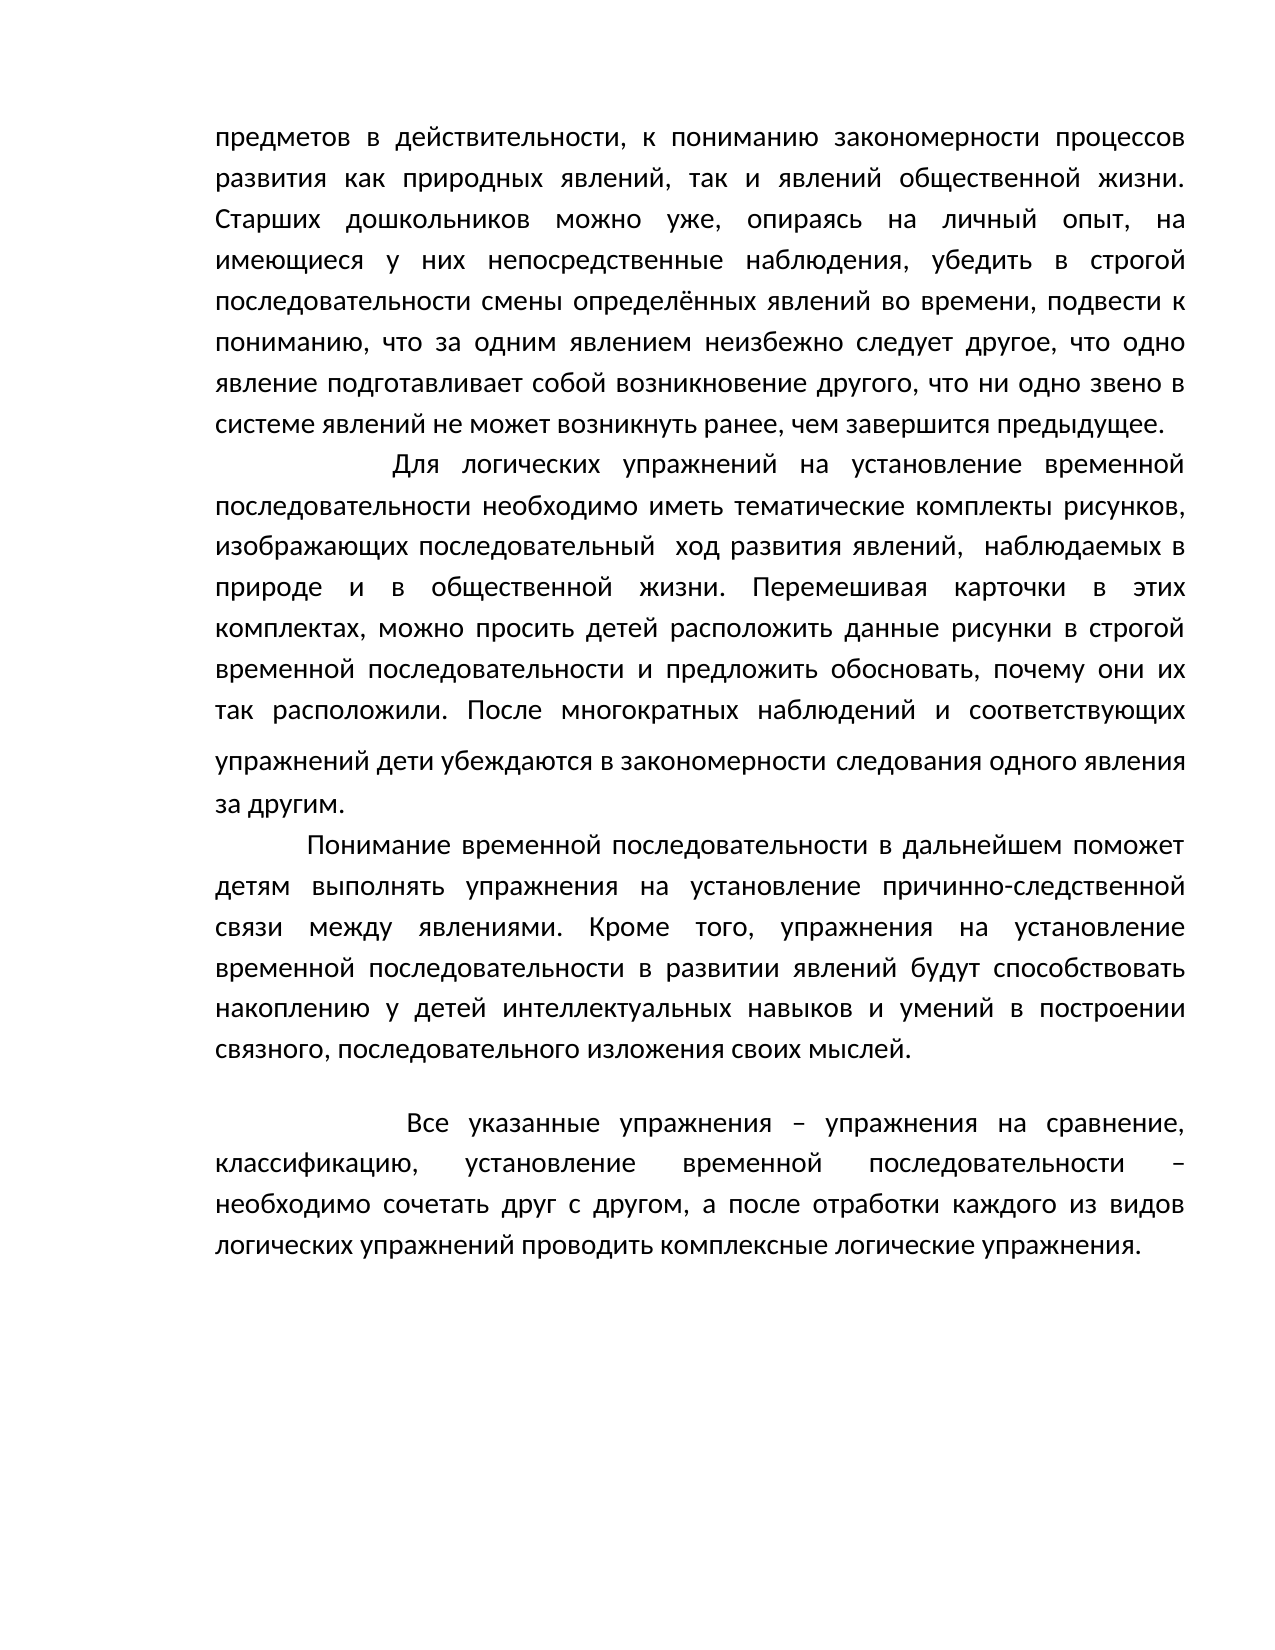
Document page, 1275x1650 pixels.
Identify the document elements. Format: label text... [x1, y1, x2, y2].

text Для логических упражнений на установление временной последовательности необходимо иметь тематические комплекты рисунков, изображающих последовательный ход развития явлений, наблюдаемых в природе и в общественной жизни. Перемешивая карточки в этих комплектах, можно просить детей расположить данные рисунки в строгой временной последовательности и предложить обосновать, почему они их так расположили. После многократных наблюдений и соответствующих упражнений дети убеждаются в закономерности следования одного явления за другим. [215, 446, 1186, 821]
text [215, 118, 1186, 440]
text Все указанные упражнения – упражнения на сравнение, классификацию, установление временной последовательности – необходимо сочетать друг с другом, а после отработки каждого из видов логических упражнений проводить комплексные логические упражнения. [215, 1104, 1186, 1262]
text Понимание временной последовательности в дальнейшем поможет детям выполнять упражнения на установление причинно-следственной связи между явлениями. Кроме того, упражнения на установление временной последовательности в развитии явлений будут способствовать накоплению у детей интеллектуальных навыков и умений в построении связного, последовательного изложения своих мыслей. [215, 826, 1186, 1066]
